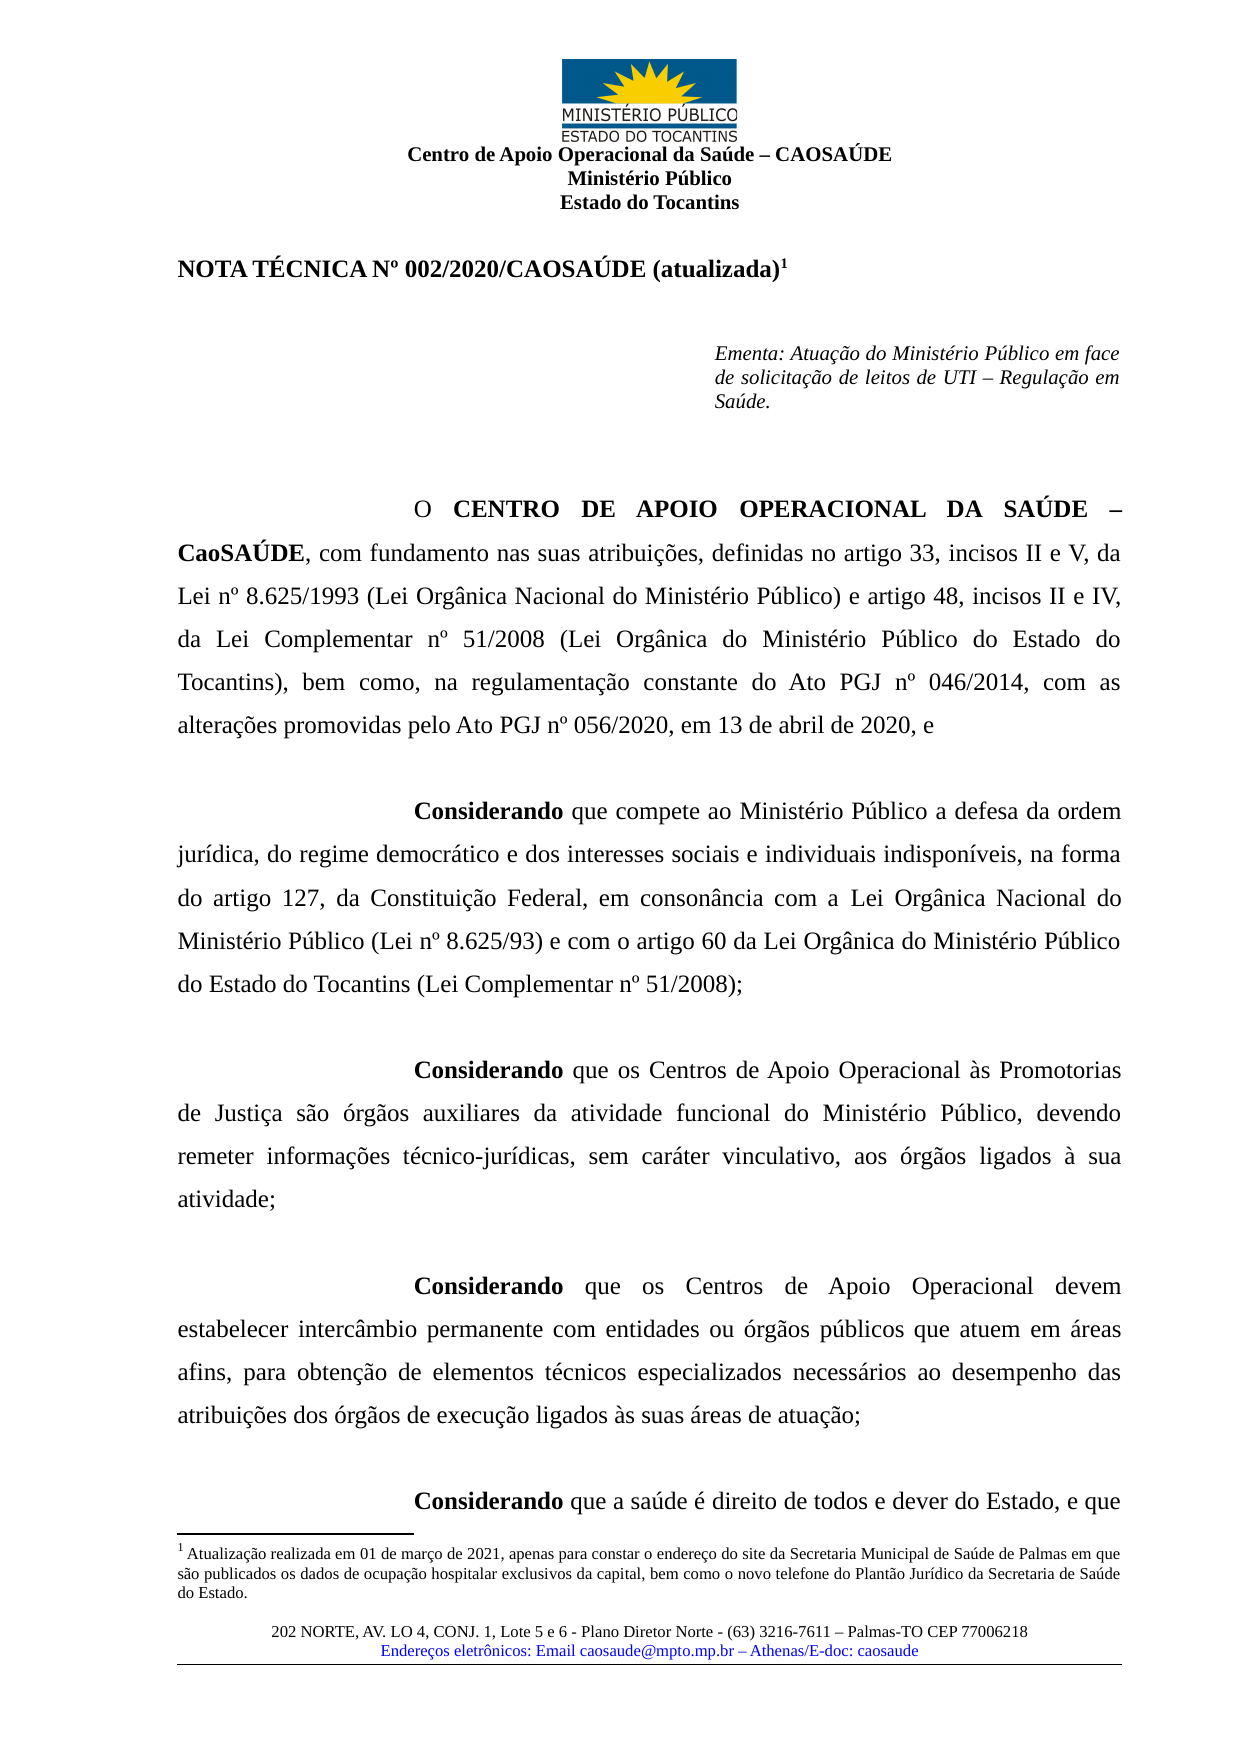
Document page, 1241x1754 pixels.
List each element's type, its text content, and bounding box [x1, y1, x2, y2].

text Considerando que os Centros de Apoio Operacional devem estabelecer intercâmbio permanente com entidades ou órgãos públicos que atuem em áreas afins, para obtenção de elementos técnicos especializados necessários ao desempenho das atribuições dos órgãos de execução ligados às suas áreas de atuação; [177, 1271, 1122, 1429]
text Ementa: Atuação do Ministério Público em face de solicitação de leitos de UTI – Regulação em Saúde. [714, 341, 1122, 413]
text Considerando que compete ao Ministério Público a defesa da ordem jurídica, do regime democrático e dos interesses sociais e individuais indisponíveis, na forma do artigo 127, da Constituição Federal, em consonância com a Lei Orgânica Nacional do Ministério Público (Lei nº 8.625/93) e com o artigo 60 da Lei Orgânica do Ministério Público do Estado do Tocantins (Lei Complementar nº 51/2008); [177, 796, 1122, 998]
picture [562, 59, 738, 142]
text NOTA TÉCNICA Nº 002/2020/CAOSAÚDE (atualizada) [177, 254, 1122, 283]
text O CENTRO DE APOIO OPERACIONAL DA SAÚDE – CaoSAÚDE, com fundamento nas suas atribuições, definidas no artigo 33, incisos II e V, da Lei nº 8.625/1993 (Lei Orgânica Nacional do Ministério Público) e artigo 48, incisos II e IV, da Lei Complementar nº 51/2008 (Lei Orgânica do Ministério Público do Estado do Tocantins), bem como, na regulamentação constante do Ato PGJ nº 046/2014, com as alterações promovidas pelo Ato PGJ nº 056/2020, em 13 de abril de 2020, e [177, 494, 1122, 739]
text Considerando que os Centros de Apoio Operacional às Promotorias de Justiça são órgãos auxiliares da atividade funcional do Ministério Público, devendo remeter informações técnico-jurídicas, sem caráter vinculativo, aos órgãos ligados à sua atividade; [177, 1055, 1122, 1213]
